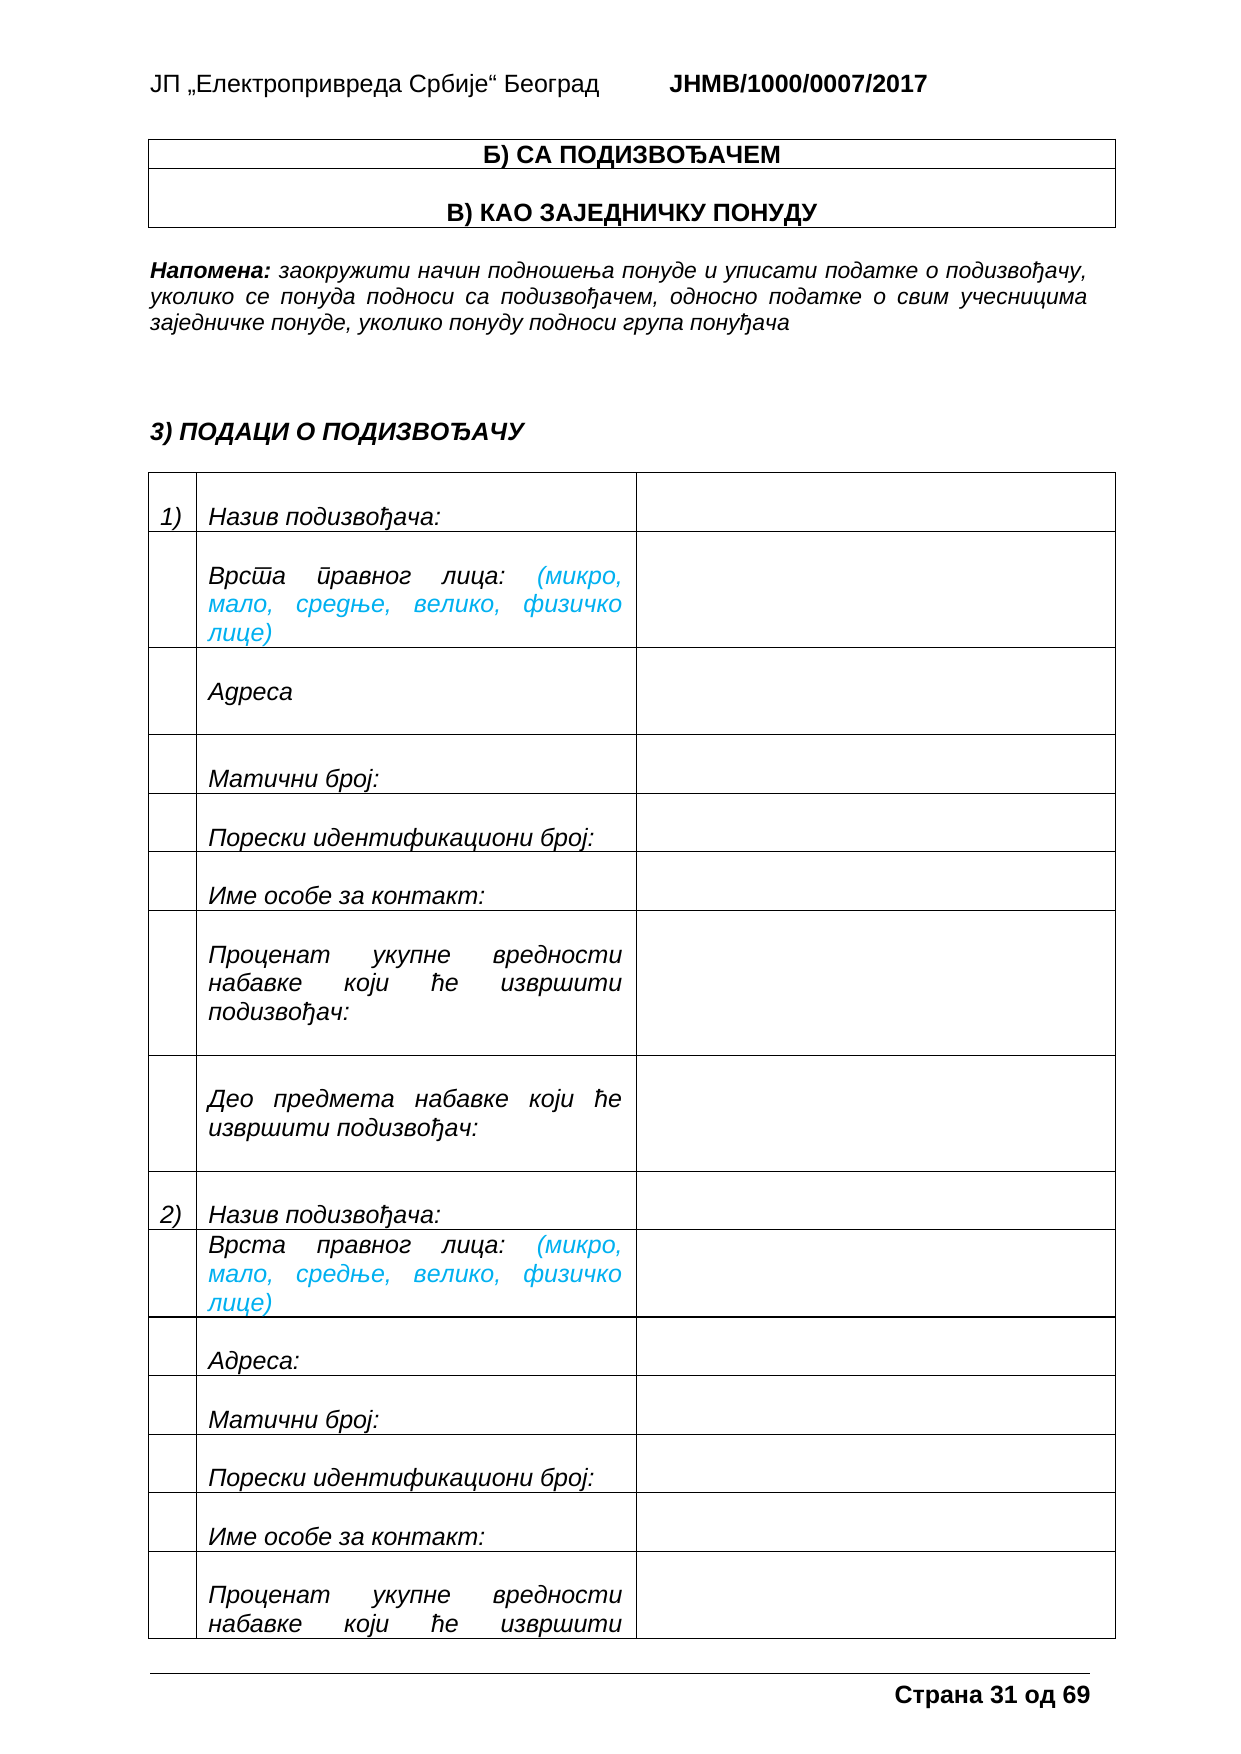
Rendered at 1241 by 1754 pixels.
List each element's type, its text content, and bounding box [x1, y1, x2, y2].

table_cell [637, 1493, 1115, 1551]
table_cell [637, 532, 1115, 647]
table_cell Порески идентификациони број: [197, 1435, 636, 1492]
table_cell [637, 852, 1115, 910]
table_cell Матични број: [197, 1376, 636, 1433]
table_cell Назив подизвођача: [197, 1172, 636, 1229]
table_cell [149, 1435, 196, 1492]
table_cell [637, 1435, 1115, 1492]
table_header Назив подизвођача: [197, 473, 636, 531]
table_cell Адреса [197, 648, 636, 734]
table_cell [149, 1493, 196, 1551]
table_cell [149, 1318, 196, 1375]
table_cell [197, 1552, 636, 1638]
table_cell [149, 794, 196, 851]
table_cell [637, 648, 1115, 734]
table_cell [149, 1230, 196, 1316]
table_cell Име особе за контакт: [197, 852, 636, 910]
table_cell [149, 852, 196, 910]
table_cell [149, 911, 196, 1054]
table_cell Адреса: [197, 1318, 636, 1375]
table_cell [637, 1376, 1115, 1433]
table_cell Име особе за контакт: [197, 1493, 636, 1551]
table_header [637, 473, 1115, 531]
table_cell [637, 735, 1115, 793]
table_cell Проценат укупне вредности набавке који ће извршити подизвођач: [197, 911, 636, 1054]
table_header 1) [149, 473, 196, 531]
table_cell [149, 532, 196, 647]
table_cell [637, 1172, 1115, 1229]
table_cell [637, 911, 1115, 1054]
table_cell [149, 1056, 196, 1171]
table_cell Врста правног лица: (микро, мало, средње, велико, физичко лице) [197, 532, 636, 647]
table_cell Врста правног лица: (микро, мало, средње, велико, физичко лице) [197, 1230, 636, 1316]
table_cell Део предмета набавке који ће извршити подизвођач: [197, 1056, 636, 1171]
table_cell [149, 648, 196, 734]
table_cell [149, 735, 196, 793]
table_cell [637, 794, 1115, 851]
table_cell [637, 1318, 1115, 1375]
table_cell Матични број: [197, 735, 636, 793]
table_cell [637, 1230, 1115, 1316]
table_cell [149, 1376, 196, 1433]
table_cell [637, 1552, 1115, 1638]
table_cell 2) [149, 1172, 196, 1229]
table_cell В) КАО ЗАЈЕДНИЧКУ ПОНУДУ [149, 169, 1115, 227]
table_cell [637, 1056, 1115, 1171]
text 3) ПОДАЦИ О ПОДИЗВОЂАЧУ [150, 417, 1090, 446]
table_cell Порески идентификациони број: [197, 794, 636, 851]
table_cell [149, 1552, 196, 1638]
table_cell Б) СА ПОДИЗВОЂАЧЕМ [149, 140, 1115, 168]
text Напомена: заокружити начин подношења понуде и уписати податке о подизвођачу, уколико се понуда подноси са подизвођачем, односно податке о свим учесницима заједничке понуде, уколико понуду подноси група понуђача [150, 257, 1090, 336]
